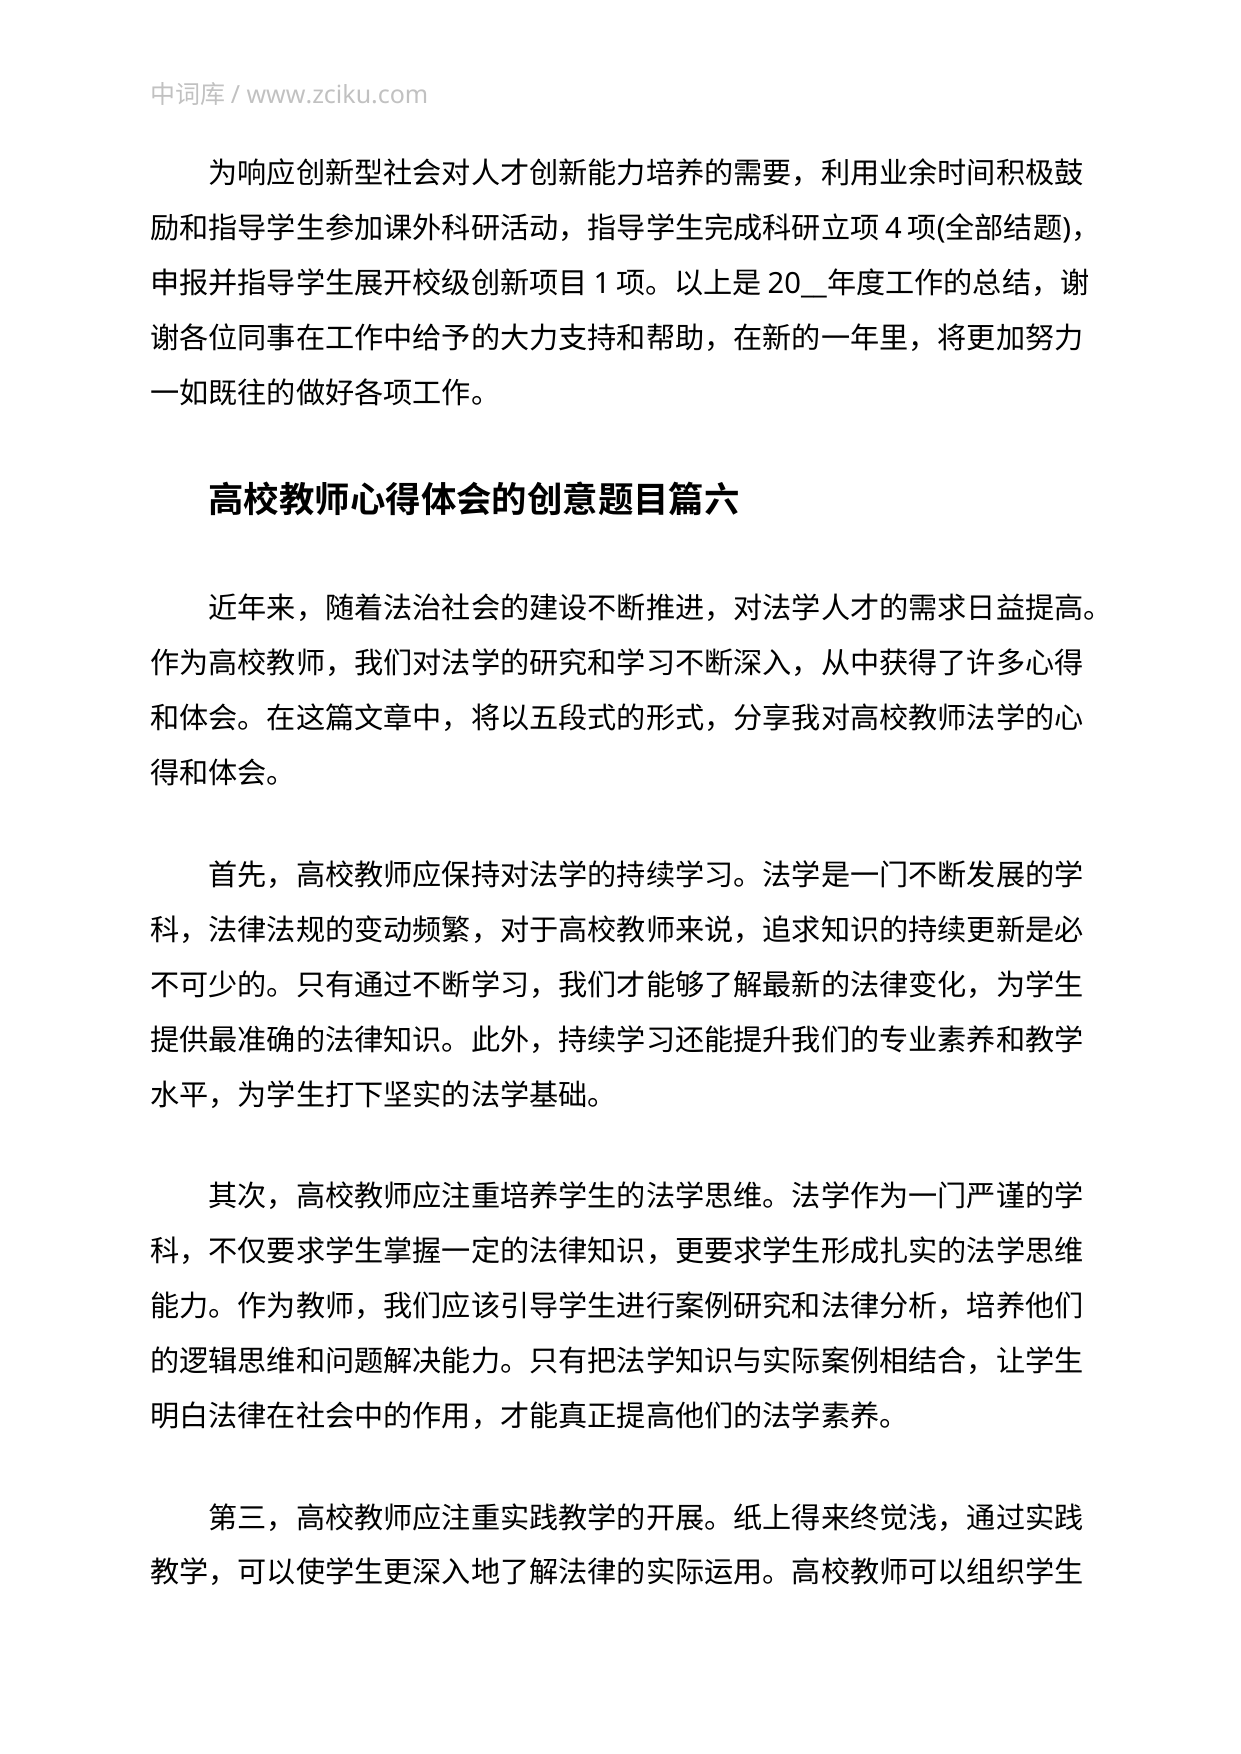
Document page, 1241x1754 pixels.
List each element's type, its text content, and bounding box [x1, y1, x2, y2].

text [150, 1494, 1090, 1591]
text 首先，高校教师应保持对法学的持续学习。法学是一门不断发展的学科，法律法规的变动频繁，对于高校教师来说，追求知识的持续更新是必不可少的。只有通过不断学习，我们才能够了解最新的法律变化，为学生提供最准确的法律知识。此外，持续学习还能提升我们的专业素养和教学水平，为学生打下坚实的法学基础。 [150, 851, 1090, 1113]
text 近年来，随着法治社会的建设不断推进，对法学人才的需求日益提高。作为高校教师，我们对法学的研究和学习不断深入，从中获得了许多心得和体会。在这篇文章中，将以五段式的形式，分享我对高校教师法学的心得和体会。 [150, 585, 1090, 792]
text 其次，高校教师应注重培养学生的法学思维。法学作为一门严谨的学科，不仅要求学生掌握一定的法律知识，更要求学生形成扎实的法学思维能力。作为教师，我们应该引导学生进行案例研究和法律分析，培养他们的逻辑思维和问题解决能力。只有把法学知识与实际案例相结合，让学生明白法律在社会中的作用，才能真正提高他们的法学素养。 [150, 1173, 1090, 1435]
text 高校教师心得体会的创意题目篇六 [150, 472, 1090, 523]
text 为响应创新型社会对人才创新能力培养的需要，利用业余时间积极鼓励和指导学生参加课外科研活动，指导学生完成科研立项4项(全部结题)，申报并指导学生展开校级创新项目1项。以上是20__年度工作的总结，谢谢各位同事在工作中给予的大力支持和帮助，在新的一年里，将更加努力一如既往的做好各项工作。 [150, 150, 1090, 412]
